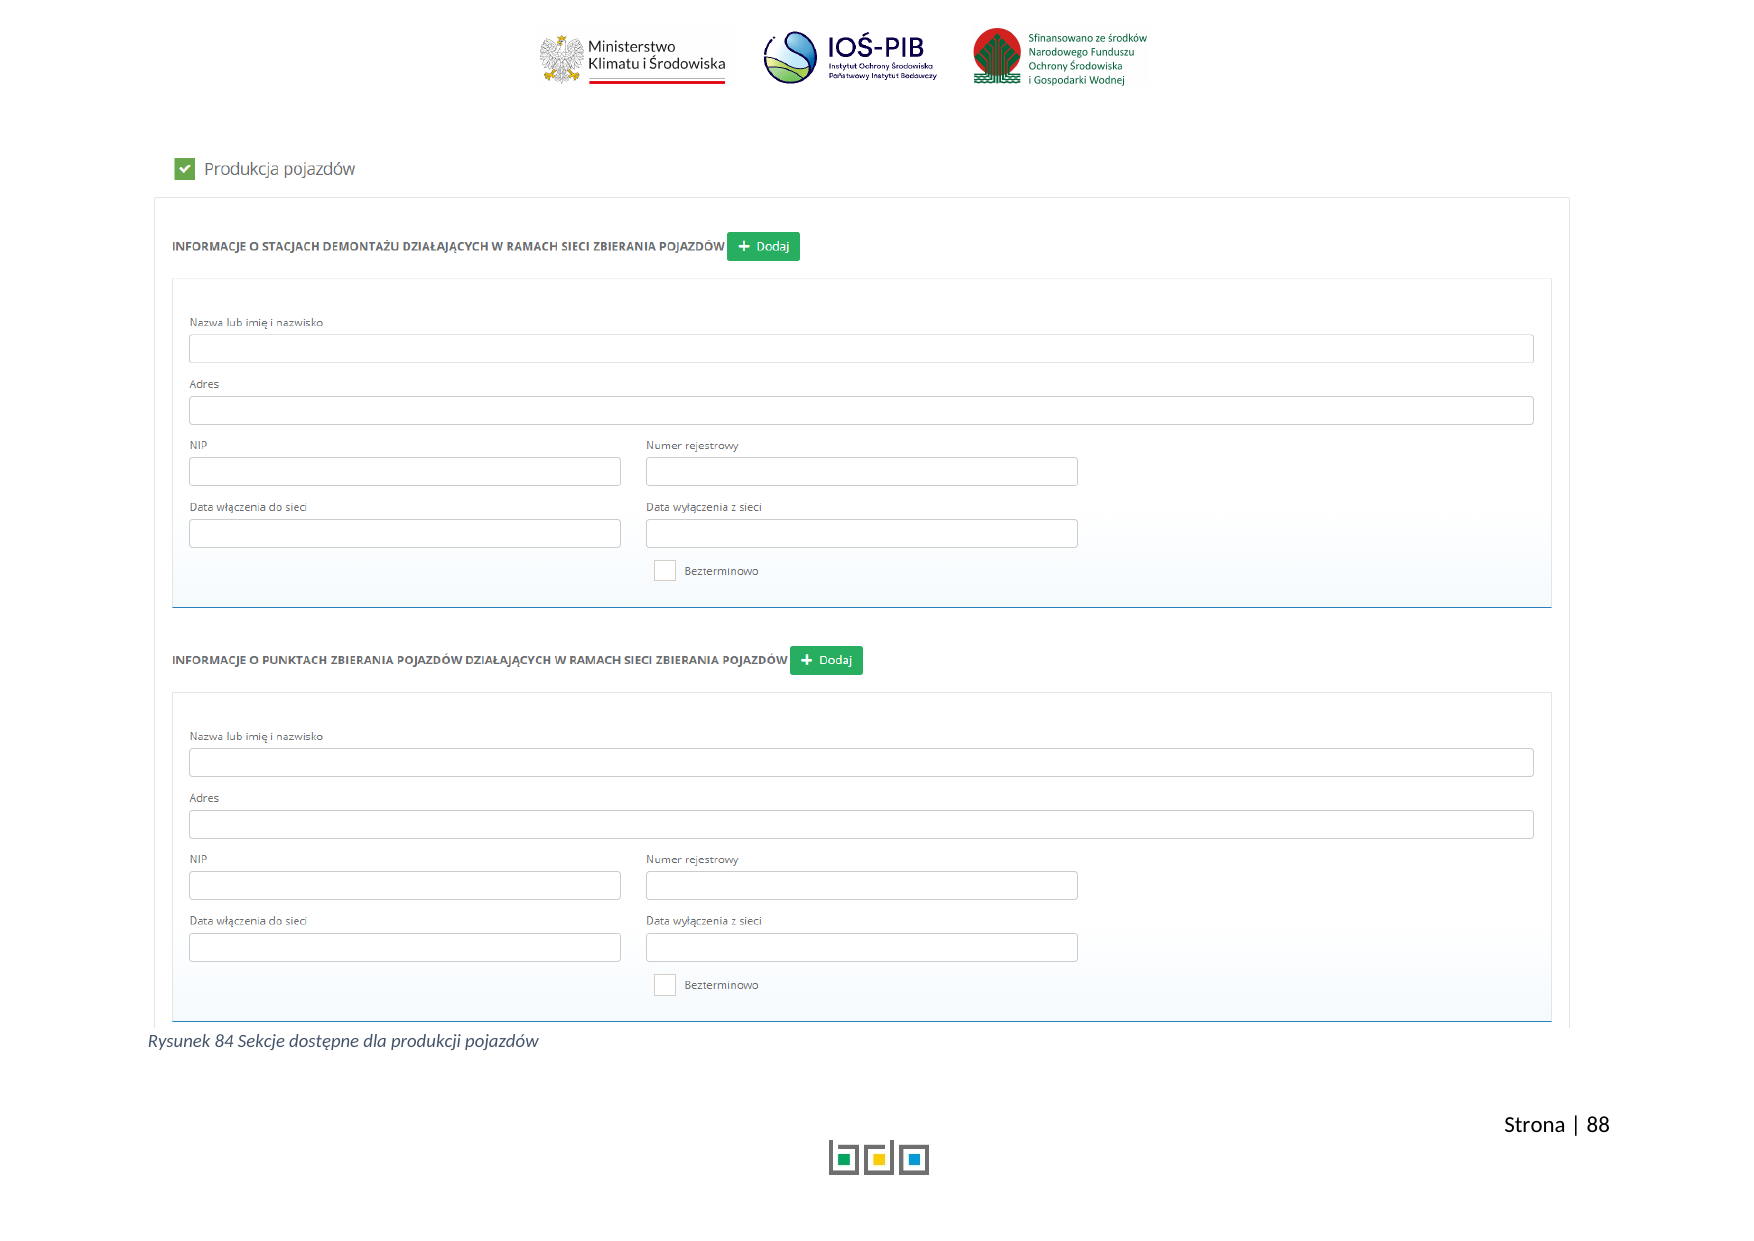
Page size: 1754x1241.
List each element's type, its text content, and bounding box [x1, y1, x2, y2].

picture [534, 26, 734, 90]
text Rysunek 84 Sekcje dostępne dla produkcji pojazdów [148, 1029, 1609, 1052]
picture [972, 25, 1149, 87]
picture [147, 147, 1572, 1028]
picture [820, 1128, 938, 1187]
picture [760, 26, 941, 89]
